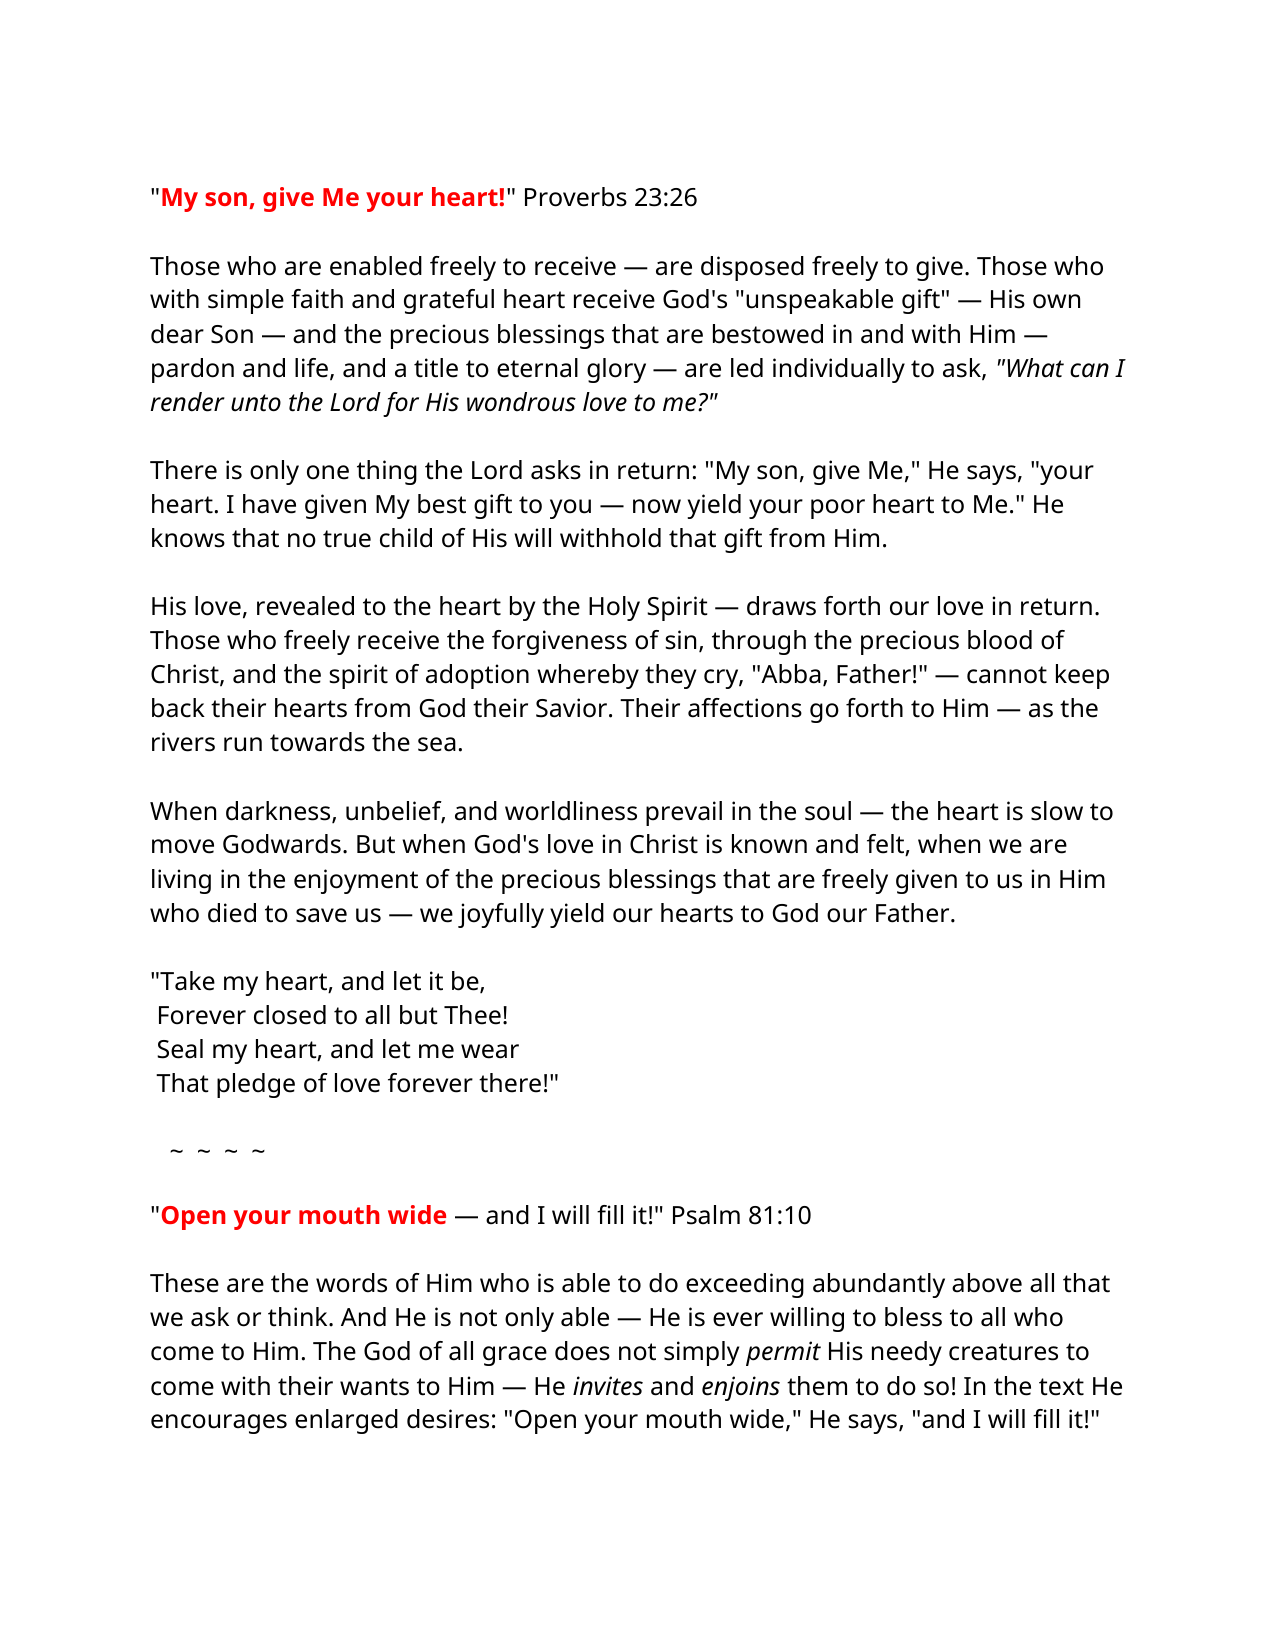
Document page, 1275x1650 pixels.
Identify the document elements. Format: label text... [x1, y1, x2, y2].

text ~ ~ ~ ~ [150, 1134, 1125, 1168]
text "My son, give Me your heart!" Proverbs 23:26 Those who are enabled freely to receive — are disposed freely to give. Those who with simple faith and grateful heart receive God's "unspeakable gift" — His own dear Son — and the precious blessings that are bestowed in and with Him — pardon and life, and a title to eternal glory — are led individually to ask, "What can I render unto the Lord for His wondrous love to me?" There is only one thing the Lord asks in return: "My son, give Me," He says, "your heart. I have given My best gift to you — now yield your poor heart to Me." He knows that no true child of His will withhold that gift from Him. His love, revealed to the heart by the Holy Spirit — draws forth our love in return. Those who freely receive the forgiveness of sin, through the precious blood of Christ, and the spirit of adoption whereby they cry, "Abba, Father!" — cannot keep back their hearts from God their Savior. Their affections go forth to Him — as the rivers run towards the sea. When darkness, unbelief, and worldliness prevail in the soul — the heart is slow to move Godwards. But when God's love in Christ is known and felt, when we are living in the enjoyment of the precious blessings that are freely given to us in Him who died to save us — we joyfully yield our hearts to God our Father. "Take my heart, and let it be, Forever closed to all but Thee! Seal my heart, and let me wear That pledge of love forever there!" [150, 150, 1125, 1134]
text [150, 1168, 1125, 1470]
